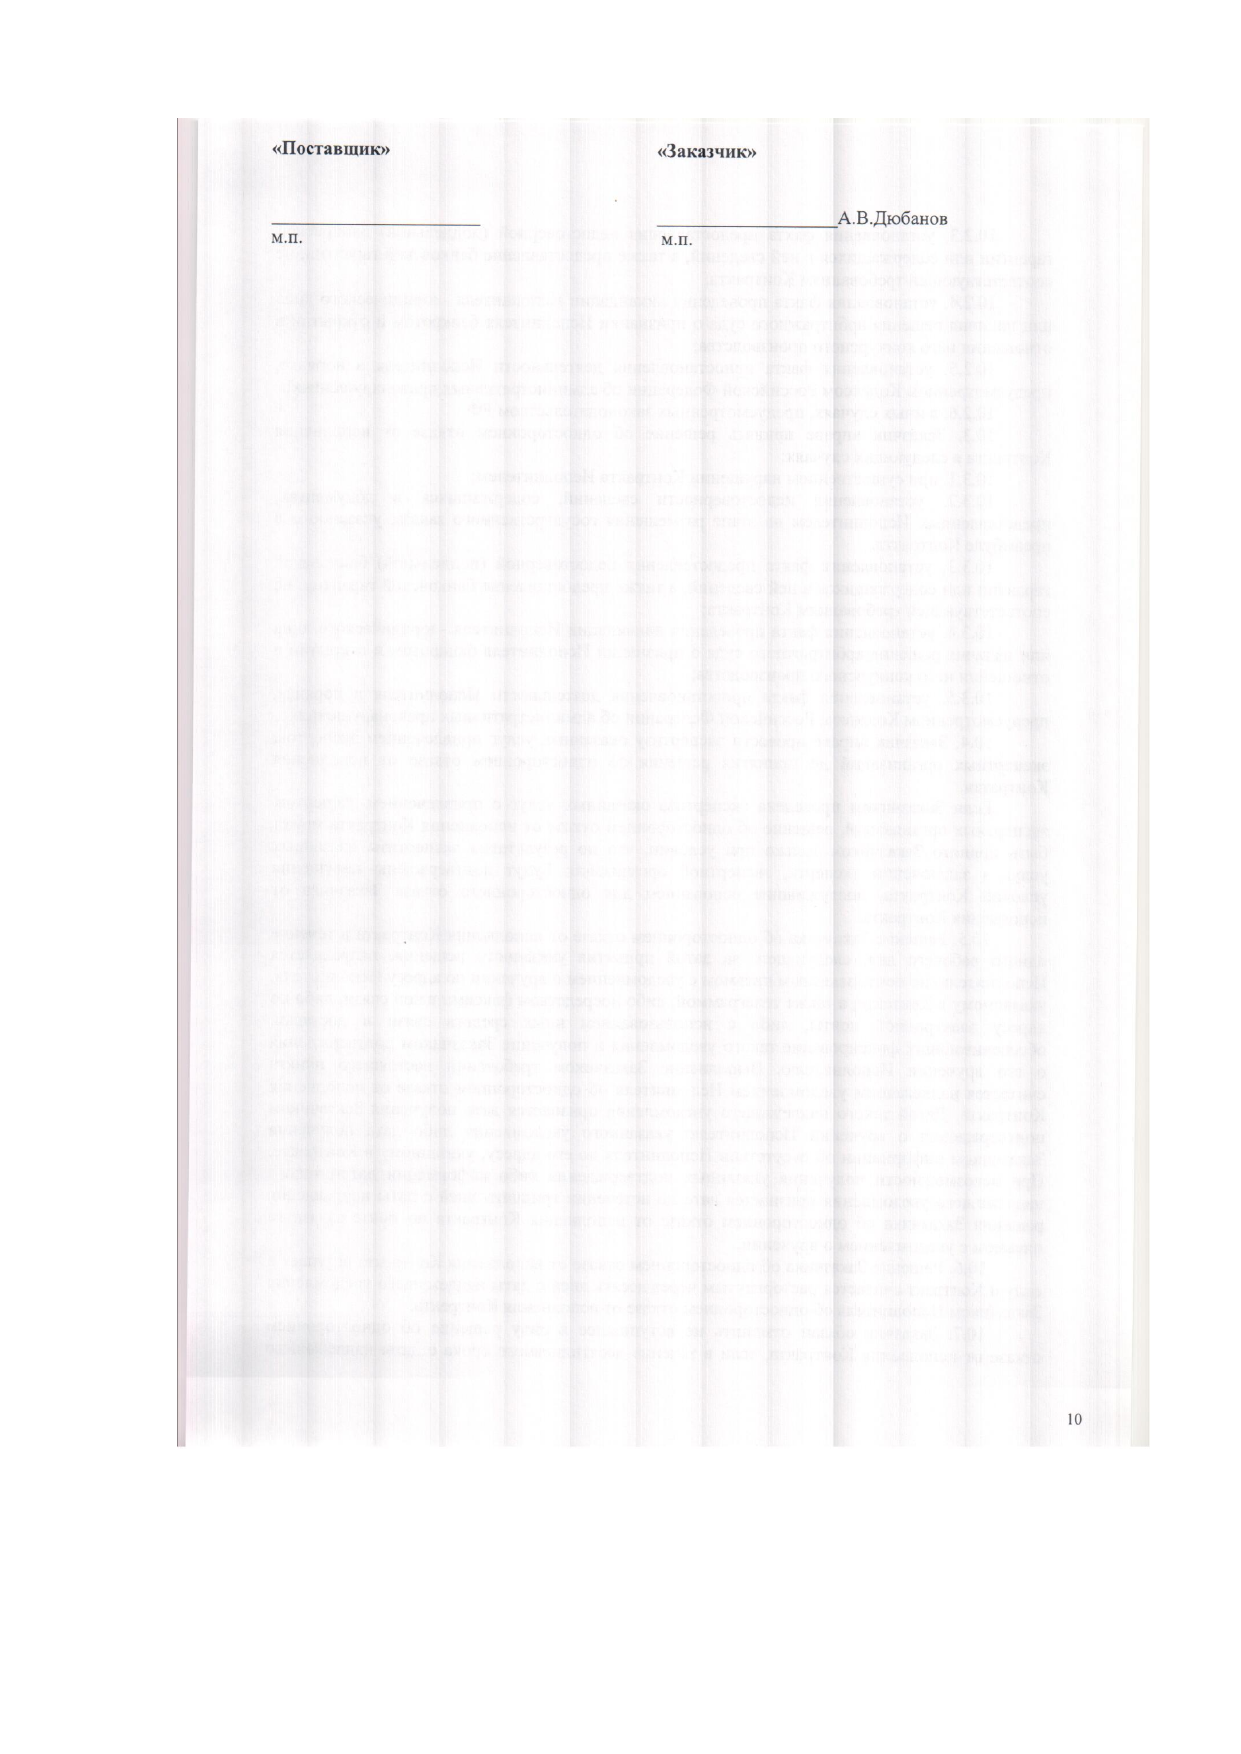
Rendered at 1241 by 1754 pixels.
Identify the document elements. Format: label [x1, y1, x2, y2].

picture [177, 118, 1152, 1636]
